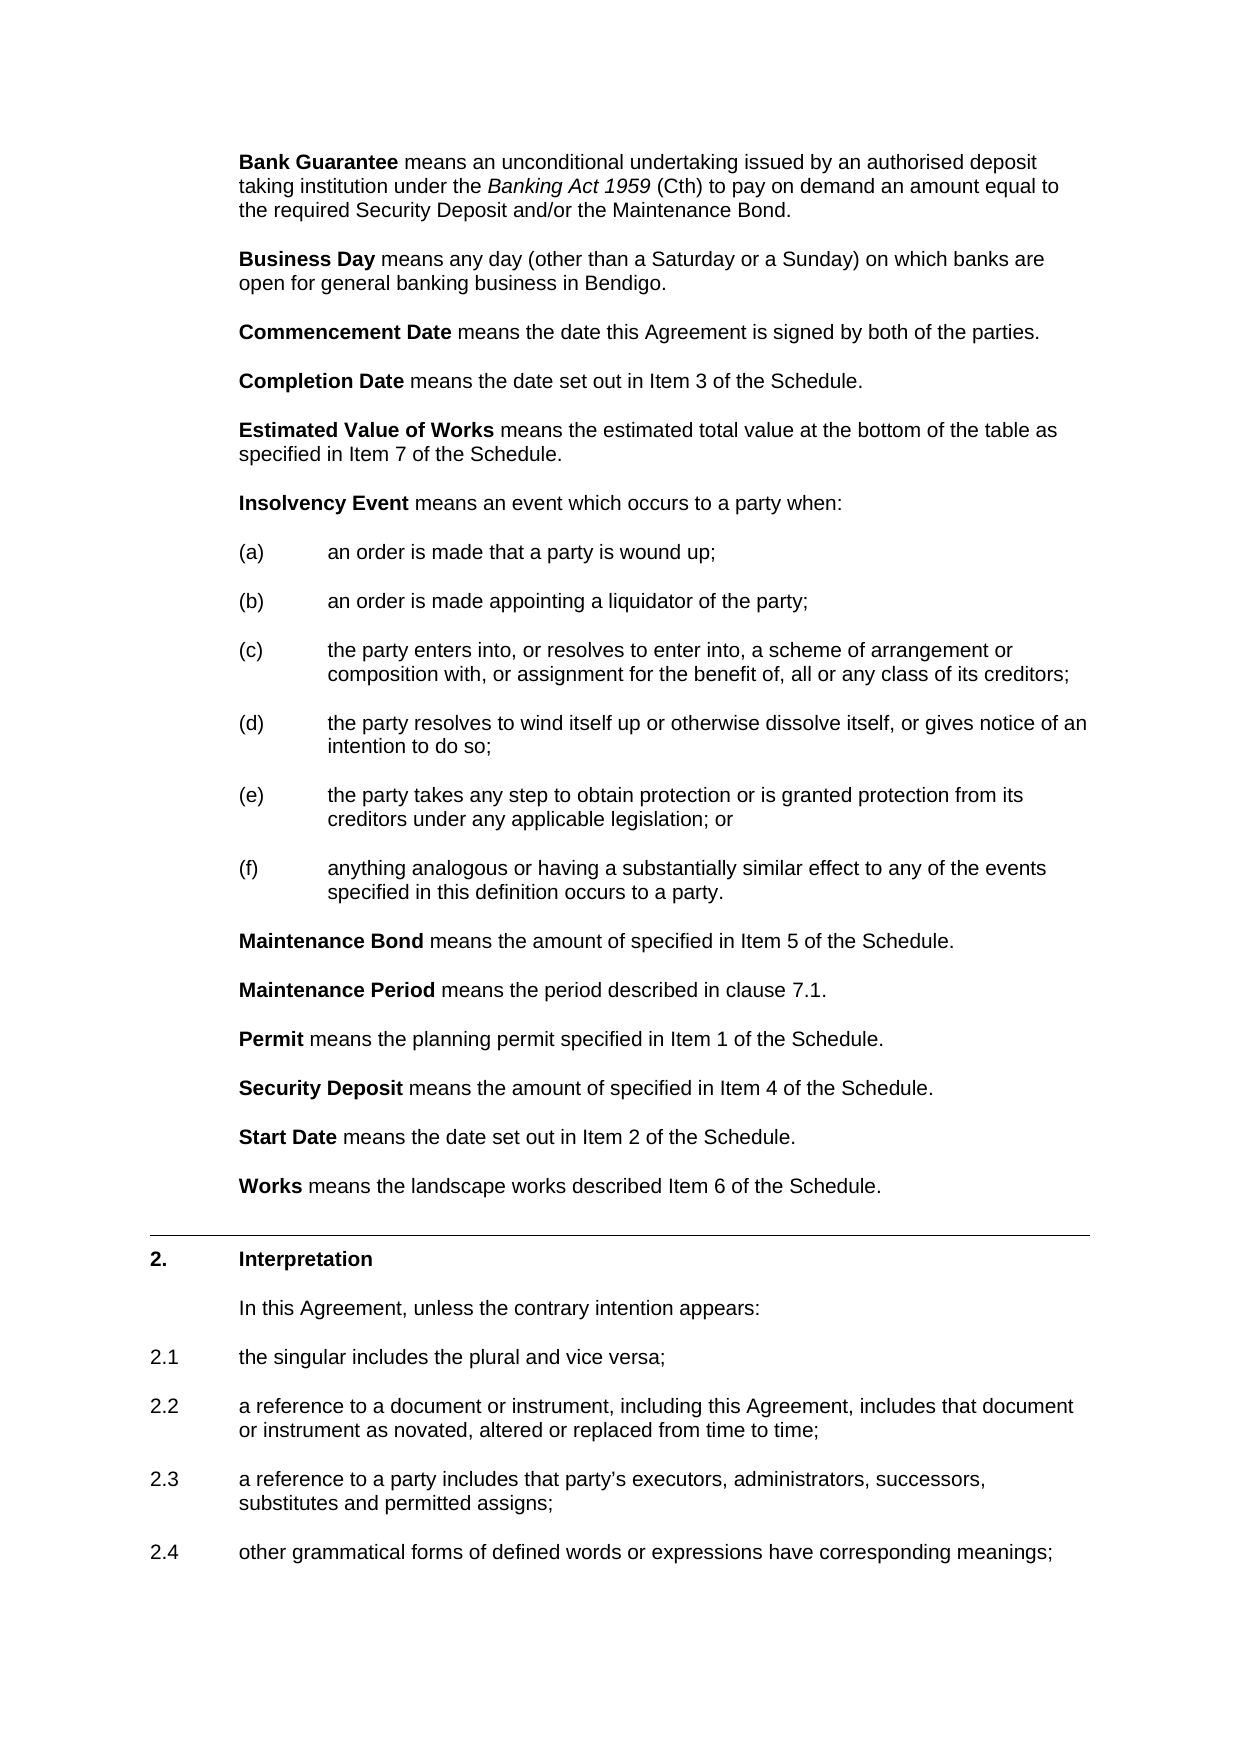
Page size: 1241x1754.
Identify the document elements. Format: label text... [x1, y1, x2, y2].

subtitle Completion Date means the date set out in Item 3 of the Schedule. [239, 369, 1090, 393]
subtitle an order is made appointing a liquidator of the party; [239, 588, 1090, 612]
subtitle Start Date means the date set out in Item 2 of the Schedule. [239, 1125, 1090, 1149]
subtitle Security Deposit means the amount of specified in Item 4 of the Schedule. [239, 1076, 1090, 1100]
subtitle a reference to a party includes that party’s executors, administrators, successors, substitutes and permitted assigns; [150, 1467, 1090, 1514]
subtitle Insolvency Event means an event which occurs to a party when: [239, 491, 1090, 514]
subtitle the party resolves to wind itself up or otherwise dissolve itself, or gives notice of an intention to do so; [239, 710, 1090, 758]
subtitle Commencement Date means the date this Agreement is signed by both of the parties. [239, 320, 1090, 344]
subtitle the singular includes the plural and vice versa; [150, 1345, 1090, 1369]
subtitle Estimated Value of Works means the estimated total value at the bottom of the table as specified in Item 7 of the Schedule. [239, 418, 1090, 466]
subtitle Maintenance Period means the period described in clause 7.1. [239, 978, 1090, 1002]
subtitle the party enters into, or resolves to enter into, a scheme of arrangement or composition with, or assignment for the benefit of, all or any class of its creditors; [239, 637, 1090, 685]
subtitle an order is made that a party is wound up; [239, 539, 1090, 563]
subtitle Maintenance Bond means the amount of specified in Item 5 of the Schedule. [239, 929, 1090, 953]
subtitle Business Day means any day (other than a Saturday or a Sunday) on which banks are open for general banking business in Bendigo. [239, 247, 1090, 295]
subtitle Works means the landscape works described Item 6 of the Schedule. [239, 1174, 1090, 1198]
subtitle a reference to a document or instrument, including this Agreement, includes that document or instrument as novated, altered or replaced from time to time; [150, 1394, 1090, 1442]
subtitle Bank Guarantee means an unconditional undertaking issued by an authorised deposit taking institution under the Banking Act 1959 (Cth) to pay on demand an amount equal to the required Security Deposit and/or the Maintenance Bond. [239, 150, 1090, 222]
subtitle anything analogous or having a substantially similar effect to any of the events specified in this definition occurs to a party. [239, 856, 1090, 904]
subtitle other grammatical forms of defined words or expressions have corresponding meanings; [150, 1539, 1090, 1563]
subtitle Interpretation [150, 1236, 1090, 1271]
subtitle Permit means the planning permit specified in Item 1 of the Schedule. [239, 1027, 1090, 1051]
subtitle the party takes any step to obtain protection or is granted protection from its creditors under any applicable legislation; or [239, 783, 1090, 831]
text In this Agreement, unless the contrary intention appears: [239, 1296, 1090, 1320]
